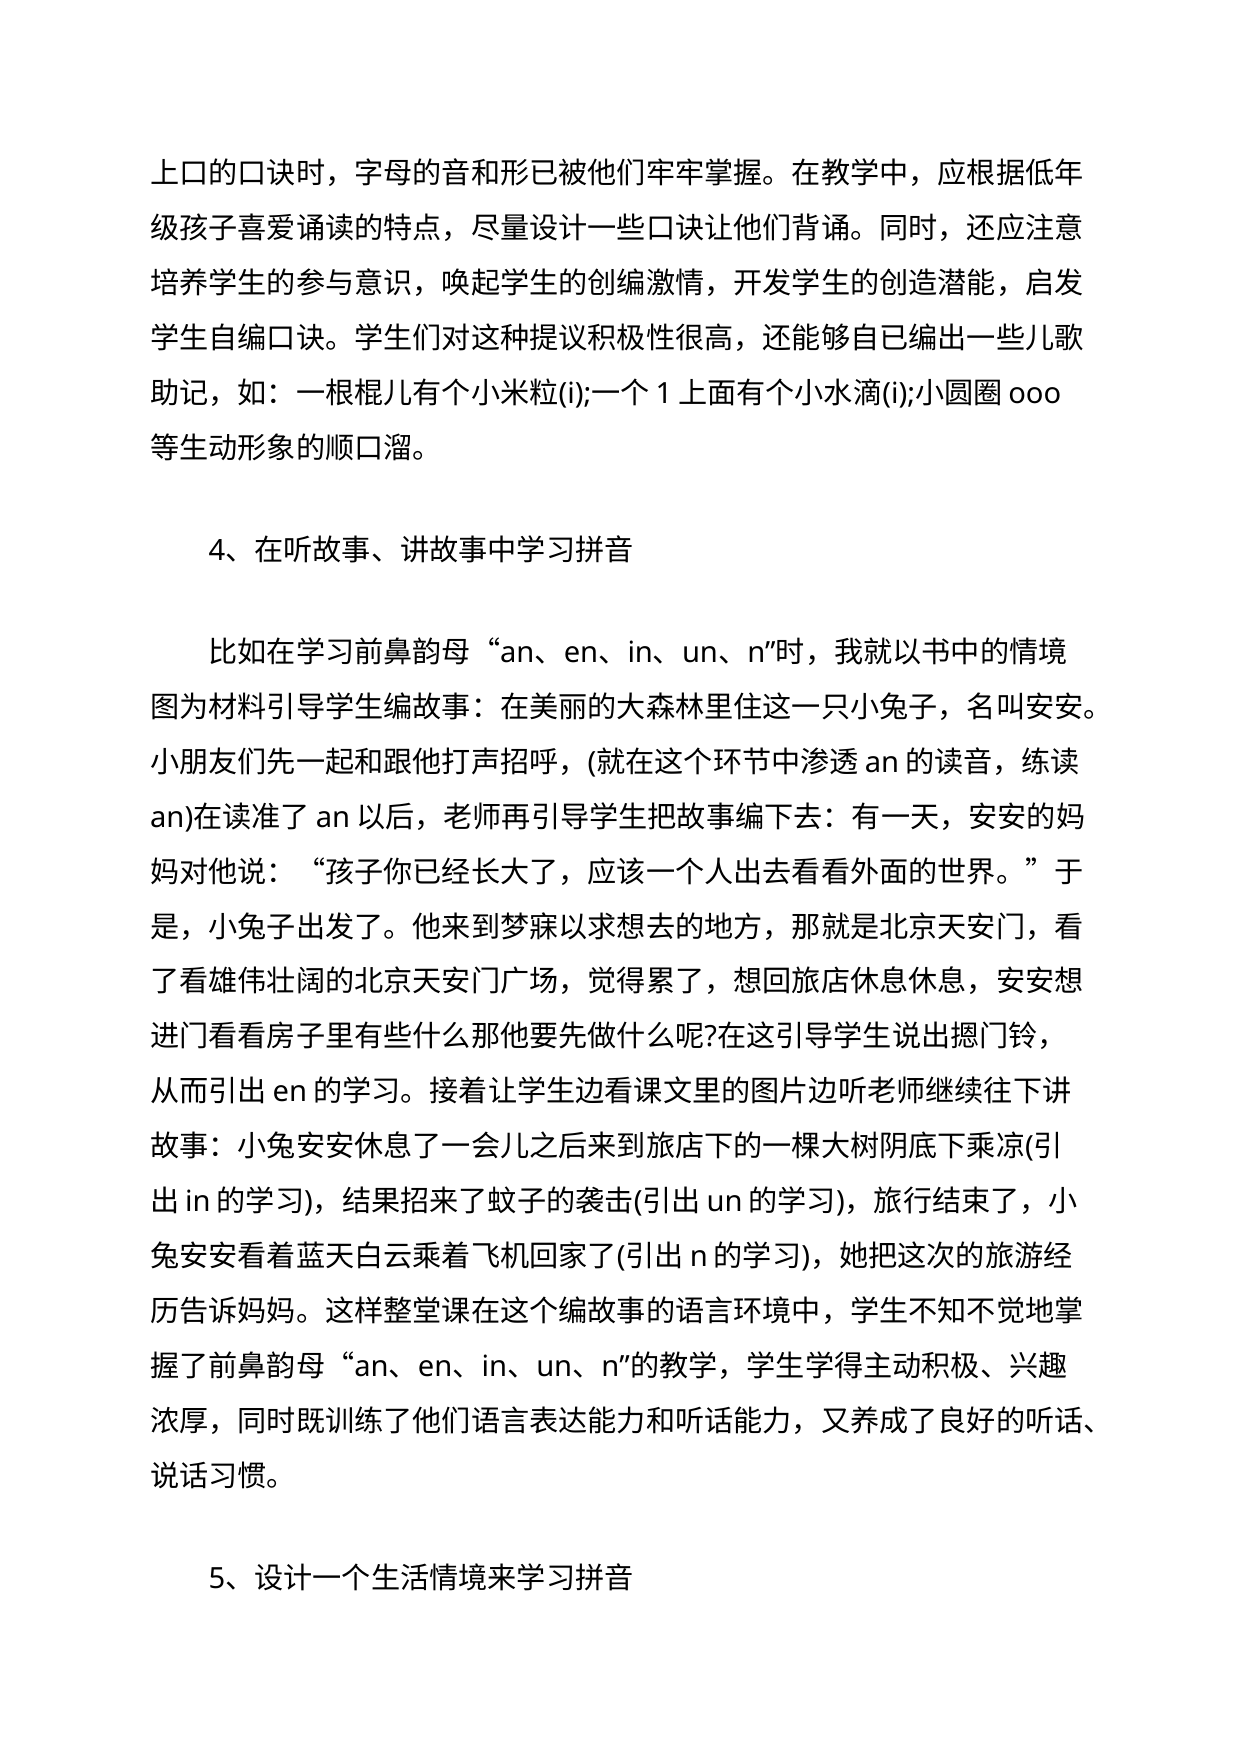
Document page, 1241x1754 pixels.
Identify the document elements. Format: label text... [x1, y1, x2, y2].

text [150, 150, 1090, 467]
text 4、在听故事、讲故事中学习拼音 [150, 526, 1090, 569]
text 比如在学习前鼻韵母“an、en、in、un、n”时，我就以书中的情境图为材料引导学生编故事：在美丽的大森林里住这一只小兔子，名叫安安。小朋友们先一起和跟他打声招呼，(就在这个环节中渗透an的读音，练读an)在读准了an以后，老师再引导学生把故事编下去：有一天，安安的妈妈对他说：“孩子你已经长大了，应该一个人出去看看外面的世界。”于是，小兔子出发了。他来到梦寐以求想去的地方，那就是北京天安门，看了看雄伟壮阔的北京天安门广场，觉得累了，想回旅店休息休息，安安想进门看看房子里有些什么那他要先做什么呢?在这引导学生说出摁门铃，从而引出en的学习。接着让学生边看课文里的图片边听老师继续往下讲故事：小兔安安休息了一会儿之后来到旅店下的一棵大树阴底下乘凉(引出in的学习)，结果招来了蚊子的袭击(引出un的学习)，旅行结束了，小兔安安看着蓝天白云乘着飞机回家了(引出n的学习)，她把这次的旅游经历告诉妈妈。这样整堂课在这个编故事的语言环境中，学生不知不觉地掌握了前鼻韵母“an、en、in、un、n”的教学，学生学得主动积极、兴趣浓厚，同时既训练了他们语言表达能力和听话能力，又养成了良好的听话、说话习惯。 [150, 628, 1090, 1495]
text 5、设计一个生活情境来学习拼音 [150, 1554, 1090, 1597]
